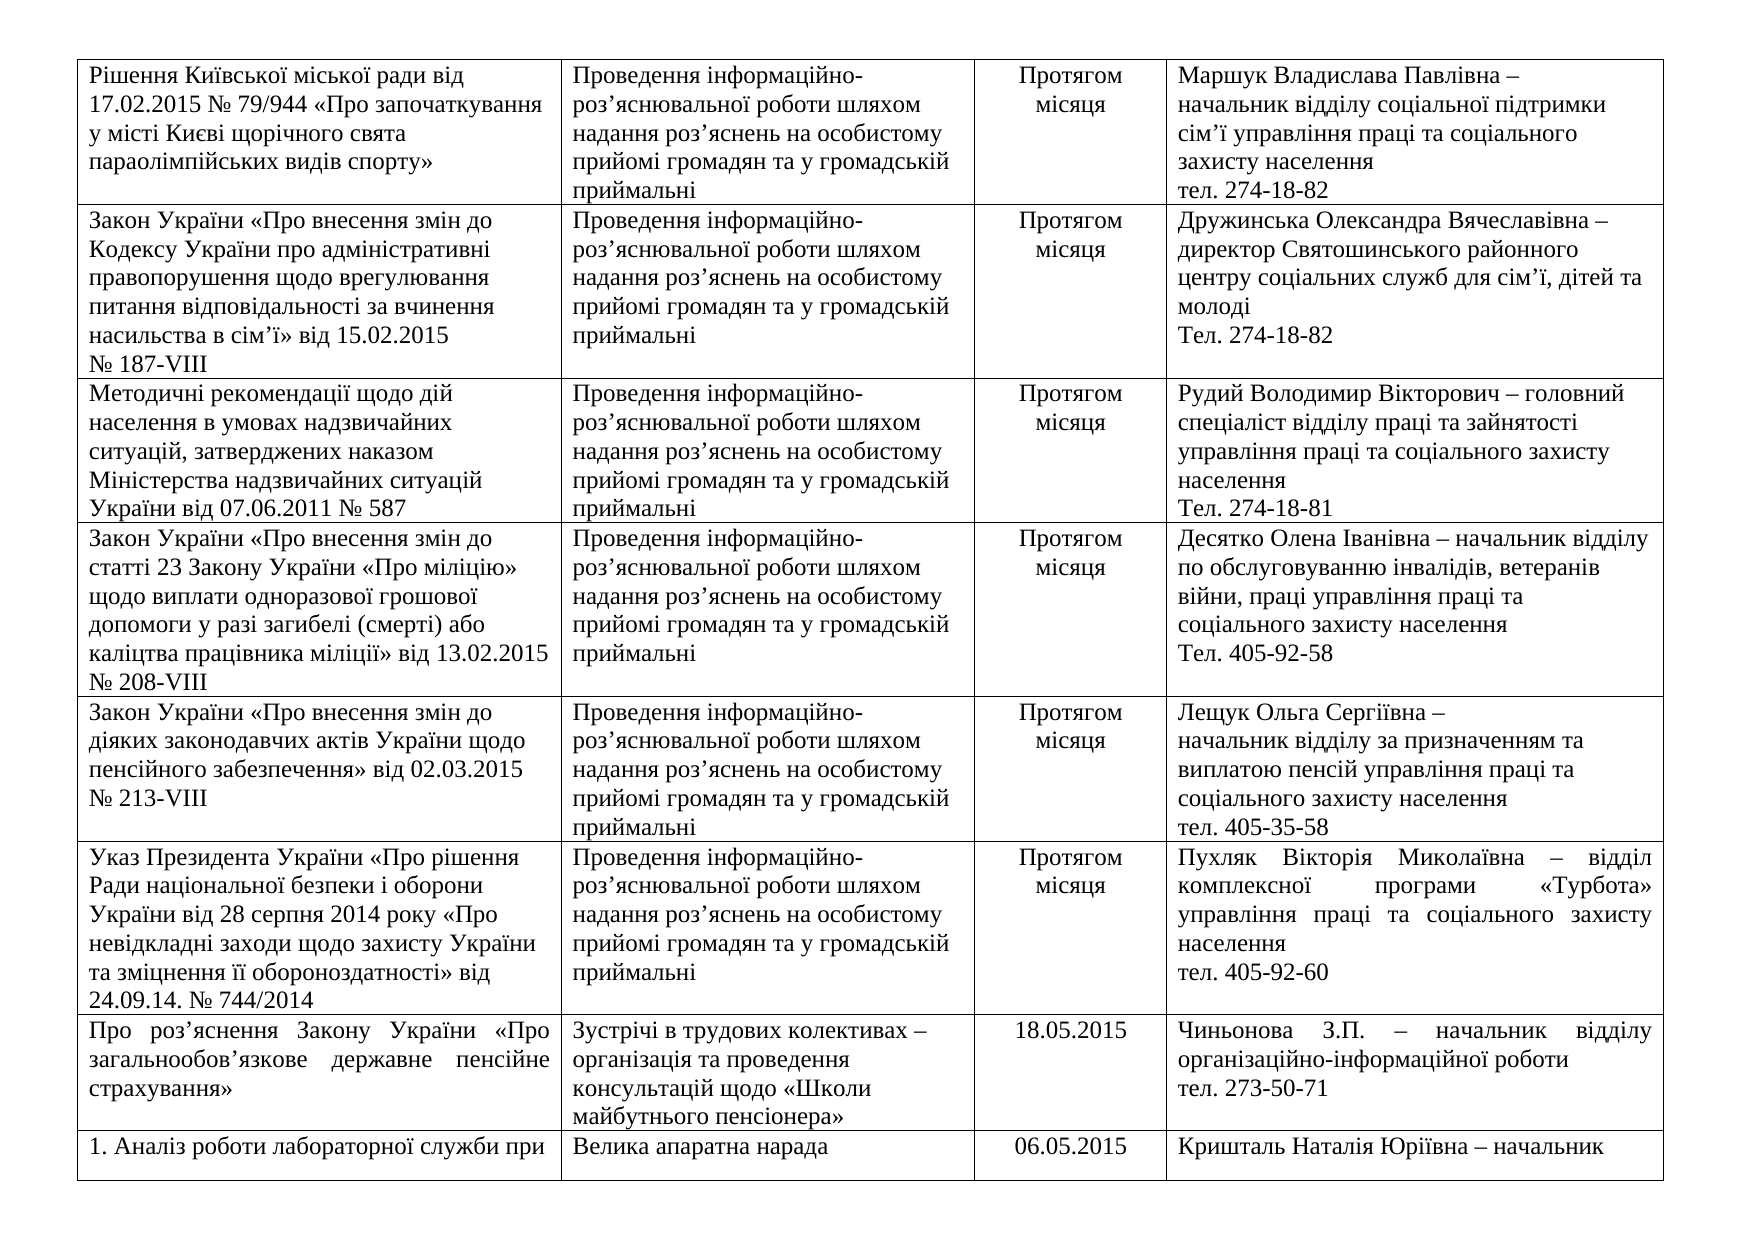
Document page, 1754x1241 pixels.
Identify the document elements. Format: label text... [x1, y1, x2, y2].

table_cell Лещук Ольга Сергіївна – начальник відділу за призначенням та виплатою пенсій управління праці та соціального захисту населення тел. 405-35-58 [1167, 697, 1663, 841]
table_cell Методичні рекомендації щодо дій населення в умовах надзвичайних ситуацій, затверджених наказом Міністерства надзвичайних ситуацій України від 07.06.2011 № 587 [78, 379, 561, 522]
table_cell Рішення Київської міської ради від 17.02.2015 № 79/944 «Про започаткування у місті Києві щорічного свята параолімпійських видів спорту» [78, 60, 561, 204]
table_cell Проведення інформаційно-роз’яснювальної роботи шляхом надання роз’яснень на особистому прийомі громадян та у громадській приймальні [562, 697, 974, 841]
table_cell Зустрічі в трудових колективах – організація та проведення консультацій щодо «Школи майбутнього пенсіонера» [562, 1015, 974, 1130]
table_cell Чиньонова З.П. – начальник відділу організаційно-інформаційної роботи тел. 273-50-71 [1167, 1015, 1663, 1130]
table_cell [562, 1131, 974, 1180]
table_cell Протягом місяця [975, 697, 1166, 841]
table_cell Проведення інформаційно-роз’яснювальної роботи шляхом надання роз’яснень на особистому прийомі громадян та у громадській приймальні [562, 205, 974, 377]
table_cell Рудий Володимир Вікторович – головний спеціаліст відділу праці та зайнятості управління праці та соціального захисту населення Тел. 274-18-81 [1167, 379, 1663, 522]
table_cell Про роз’яснення Закону України «Про загальнообов’язкове державне пенсійне страхування» [78, 1015, 561, 1130]
table_cell Закон України «Про внесення змін до діяких законодавчих актів України щодо пенсійного забезпечення» від 02.03.2015 № 213-VIII [78, 697, 561, 841]
table_cell Протягом місяця [975, 842, 1166, 1014]
table_cell Десятко Олена Іванівна – начальник відділу по обслуговуванню інвалідів, ветеранів війни, праці управління праці та соціального захисту населення Тел. 405-92-58 [1167, 523, 1663, 696]
table_cell Проведення інформаційно-роз’яснювальної роботи шляхом надання роз’яснень на особистому прийомі громадян та у громадській приймальні [562, 842, 974, 1014]
table_cell Проведення інформаційно-роз’яснювальної роботи шляхом надання роз’яснень на особистому прийомі громадян та у громадській приймальні [562, 379, 974, 522]
table_cell Указ Президента України «Про рішення Ради національної безпеки і оборони України від 28 серпня 2014 року «Про невідкладні заходи щодо захисту України та зміцнення її обороноздатності» від 24.09.14. № 744/2014 [78, 842, 561, 1014]
table_cell Закон України «Про внесення змін до статті 23 Закону України «Про міліцію» щодо виплати одноразової грошової допомоги у разі загибелі (смерті) або каліцтва працівника міліції» від 13.02.2015 № 208-VIII [78, 523, 561, 696]
table_cell 06.05.2015 [975, 1131, 1166, 1180]
table_cell 18.05.2015 [975, 1015, 1166, 1130]
table_cell Дружинська Олександра Вячеславівна – директор Святошинського районного центру соціальних служб для сім’ї, дітей та молоді Тел. 274-18-82 [1167, 205, 1663, 377]
table_cell Протягом місяця [975, 60, 1166, 204]
table_cell Пухляк Вікторія Миколаївна – відділ комплексної програми «Турбота» управління праці та соціального захисту населення тел. 405-92-60 [1167, 842, 1663, 1014]
table_cell Маршук Владислава Павлівна – начальник відділу соціальної підтримки сім’ї управління праці та соціального захисту населення тел. 274-18-82 [1167, 60, 1663, 204]
table_cell Протягом місяця [975, 205, 1166, 377]
table_cell Протягом місяця [975, 523, 1166, 696]
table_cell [562, 60, 974, 204]
table_cell Протягом місяця [975, 379, 1166, 522]
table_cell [1167, 1131, 1663, 1180]
table_cell Закон України «Про внесення змін до Кодексу України про адміністративні правопорушення щодо врегулювання питання відповідальності за вчинення насильства в сім’ї» від 15.02.2015 № 187-VIII [78, 205, 561, 377]
table_cell Проведення інформаційно-роз’яснювальної роботи шляхом надання роз’яснень на особистому прийомі громадян та у громадській приймальні [562, 523, 974, 696]
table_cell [78, 1131, 561, 1180]
